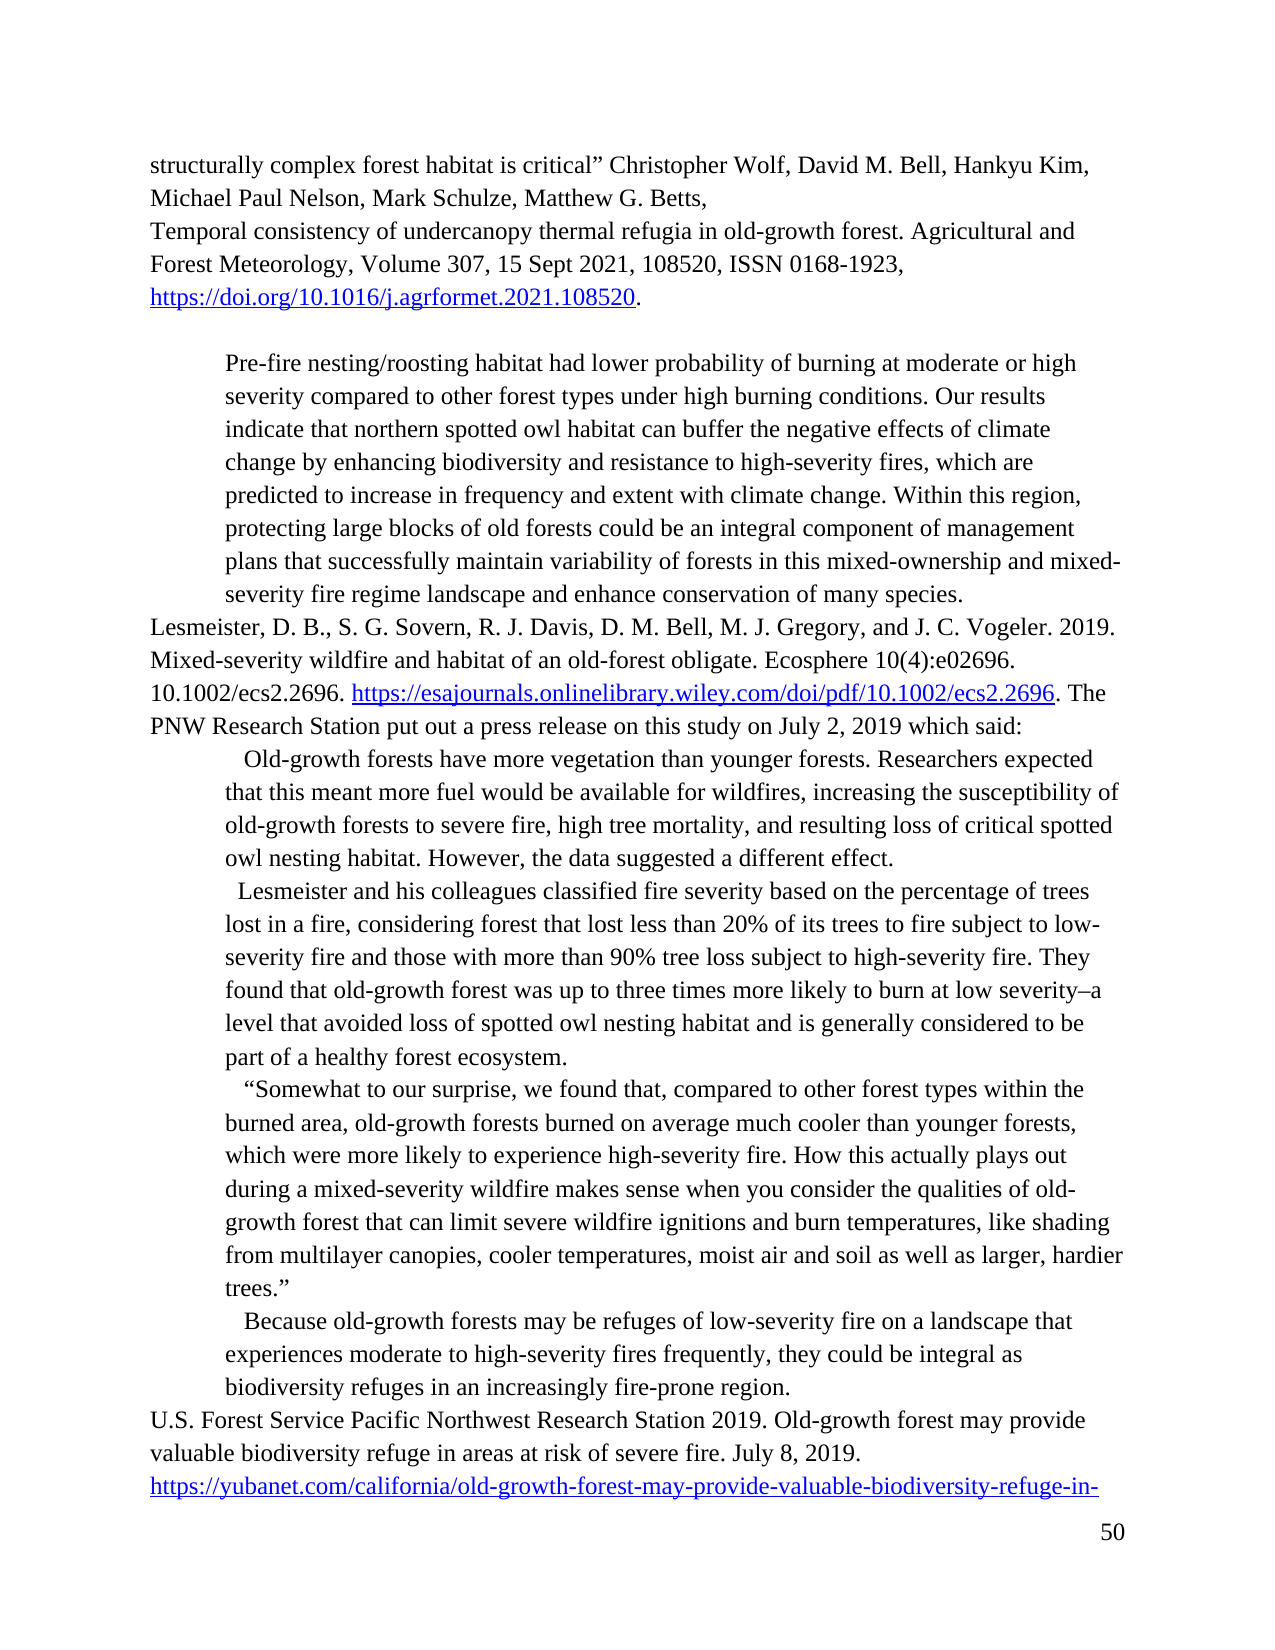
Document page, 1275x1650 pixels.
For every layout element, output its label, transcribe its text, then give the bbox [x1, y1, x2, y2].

text Because old-growth forests may be refuges of low-severity fire on a landscape that experiences moderate to high-severity fires frequently, they could be integral as biodiversity refuges in an increasingly fire-prone region. [225, 1306, 1125, 1401]
text Lesmeister, D. B., S. G. Sovern, R. J. Davis, D. M. Bell, M. J. Gregory, and J. C. Vogeler. 2019. Mixed-severity wildfire and habitat of an old-forest obligate. Ecosphere 10(4):e02696. 10.1002/ecs2.2696. https://esajournals.onlinelibrary.wiley.com/doi/pdf/10.1002/ecs2.2696. The PNW Research Station put out a press release on this study on July 2, 2019 which said: [150, 612, 1125, 740]
text “Somewhat to our surprise, we found that, compared to other forest types within the burned area, old-growth forests burned on average much cooler than younger forests, which were more likely to experience high-severity fire. How this actually plays out during a mixed-severity wildfire makes sense when you consider the qualities of old-growth forest that can limit severe wildfire ignitions and burn temperatures, like shading from multilayer canopies, cooler temperatures, moist air and soil as well as larger, hardier trees.” [225, 1074, 1125, 1301]
text Temporal consistency of undercanopy thermal refugia in old-growth forest. Agricultural and Forest Meteorology, Volume 307, 15 Sept 2021, 108520, ISSN 0168-1923, https://doi.org/10.1016/j.agrformet.2021.108520. [150, 216, 1125, 311]
text Pre-fire nesting/roosting habitat had lower probability of burning at moderate or high severity compared to other forest types under high burning conditions. Our results indicate that northern spotted owl habitat can buffer the negative effects of climate change by enhancing biodiversity and resistance to high-severity fires, which are predicted to increase in frequency and extent with climate change. Within this region, protecting large blocks of old forests could be an integral component of management plans that successfully maintain variability of forests in this mixed-ownership and mixed-severity fire regime landscape and enhance conservation of many species. [225, 348, 1125, 608]
text Old-growth forests have more vegetation than younger forests. Researchers expected that this meant more fuel would be available for wildfires, increasing the susceptibility of old-growth forests to severe fire, high tree mortality, and resulting loss of critical spotted owl nesting habitat. However, the data suggested a different effect. [225, 744, 1125, 872]
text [150, 150, 1125, 212]
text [150, 1405, 1125, 1499]
text Lesmeister and his colleagues classified fire severity based on the percentage of trees lost in a fire, considering forest that lost less than 20% of its trees to fire subject to low-severity fire and those with more than 90% tree loss subject to high-severity fire. They found that old-growth forest was up to three times more likely to burn at low severity–a level that avoided loss of spotted owl nesting habitat and is generally considered to be part of a healthy forest ecosystem. [225, 876, 1125, 1070]
